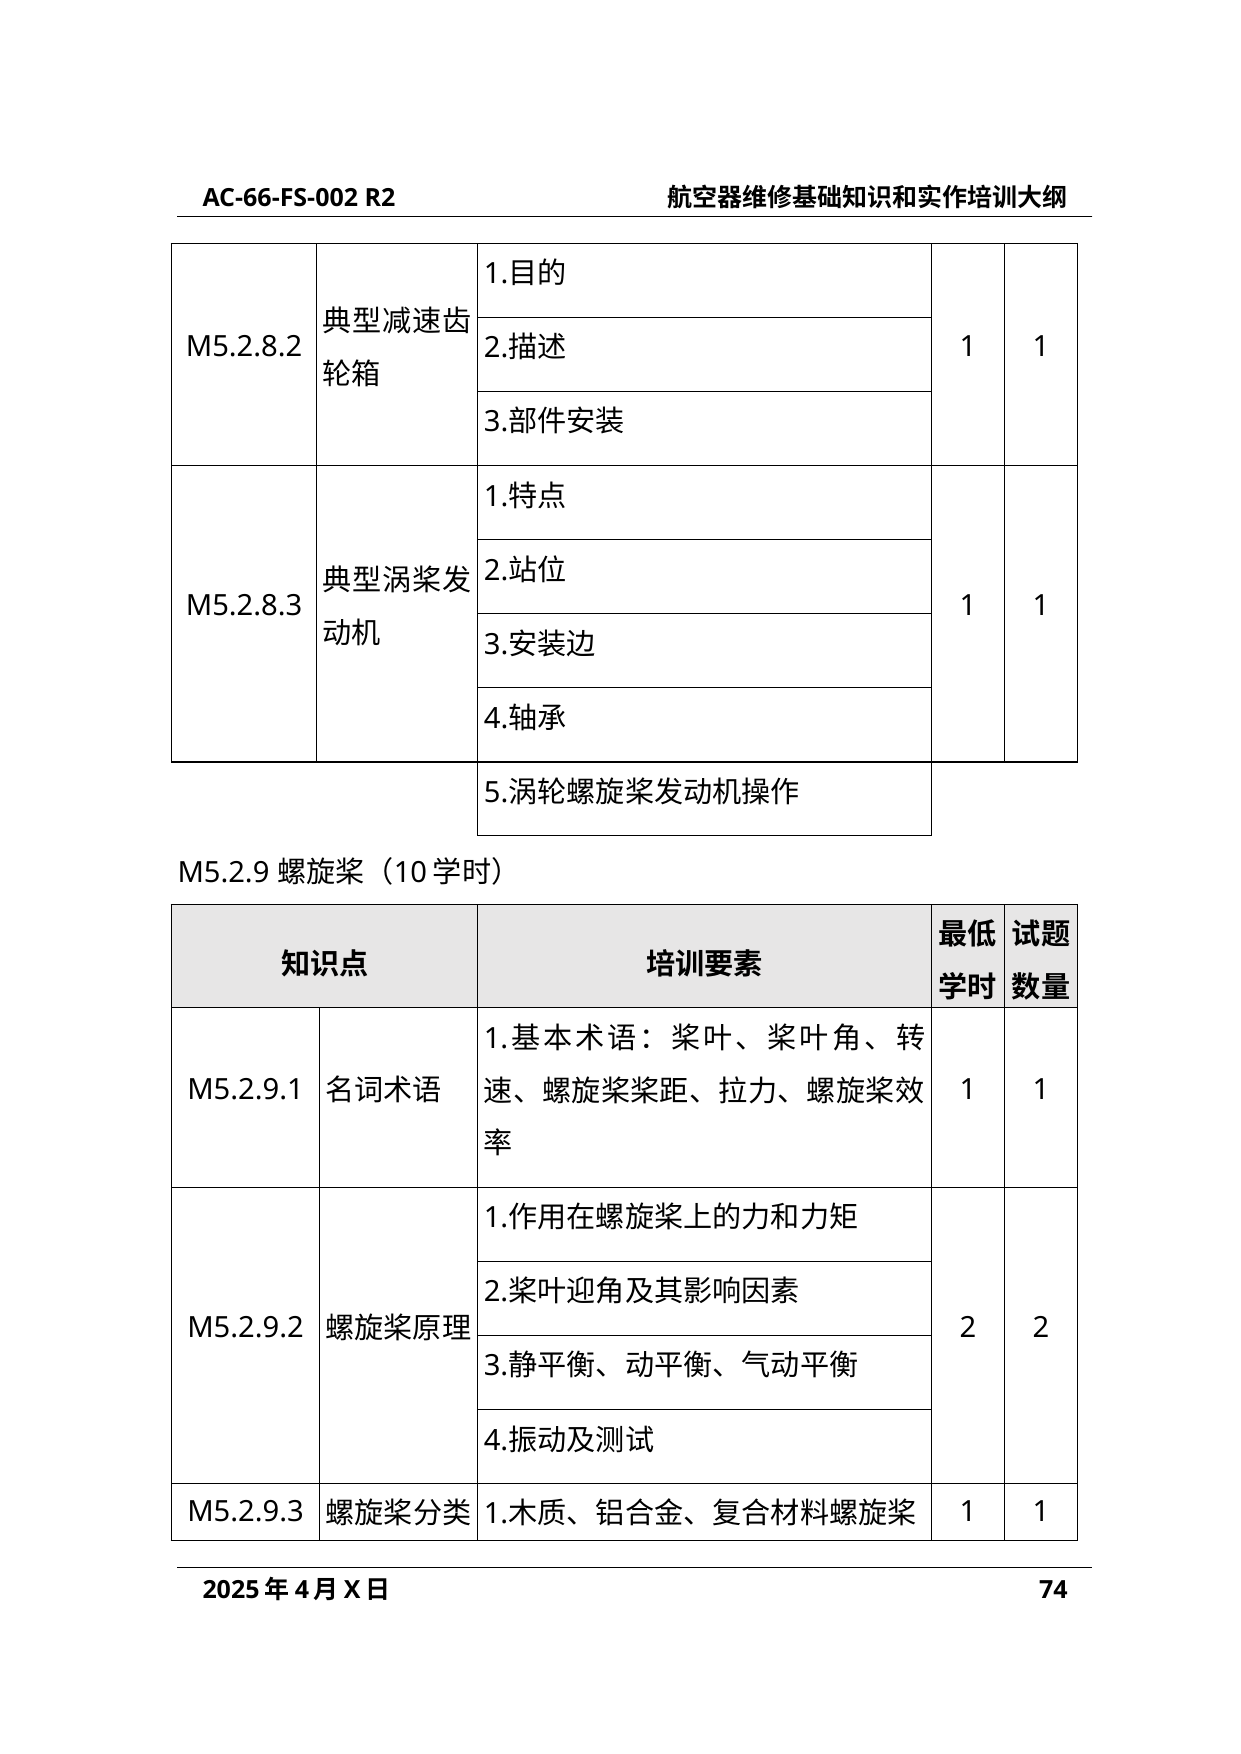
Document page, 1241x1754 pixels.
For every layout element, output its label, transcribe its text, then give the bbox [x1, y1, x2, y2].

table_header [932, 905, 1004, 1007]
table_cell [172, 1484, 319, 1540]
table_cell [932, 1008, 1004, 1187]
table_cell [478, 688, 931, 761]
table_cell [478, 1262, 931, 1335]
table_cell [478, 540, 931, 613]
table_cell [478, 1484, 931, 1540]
table_cell 1.目的 [478, 244, 931, 317]
table_cell 1 [932, 244, 1004, 465]
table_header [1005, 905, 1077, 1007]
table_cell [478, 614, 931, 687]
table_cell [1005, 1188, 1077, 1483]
table_cell 3.部件安装 [478, 392, 931, 465]
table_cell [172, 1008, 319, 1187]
table_cell M5.2.8.3 [172, 466, 316, 761]
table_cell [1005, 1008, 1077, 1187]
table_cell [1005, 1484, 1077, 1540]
table_cell 2.描述 [478, 318, 931, 391]
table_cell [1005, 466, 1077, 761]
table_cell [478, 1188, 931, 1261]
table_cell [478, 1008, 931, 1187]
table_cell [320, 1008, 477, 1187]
table_cell 典型减速齿轮箱 [317, 244, 477, 465]
table_cell M5.2.8.2 [172, 244, 316, 465]
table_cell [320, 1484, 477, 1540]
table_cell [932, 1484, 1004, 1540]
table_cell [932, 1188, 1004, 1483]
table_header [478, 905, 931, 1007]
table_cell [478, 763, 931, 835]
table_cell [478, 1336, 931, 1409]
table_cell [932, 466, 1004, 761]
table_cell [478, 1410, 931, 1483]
subtitle M5.2.9 螺旋桨（10学时） [177, 849, 1092, 891]
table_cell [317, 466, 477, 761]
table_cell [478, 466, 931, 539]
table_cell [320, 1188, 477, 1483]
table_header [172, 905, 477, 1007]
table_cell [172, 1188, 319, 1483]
table_cell 1 [1005, 244, 1077, 465]
